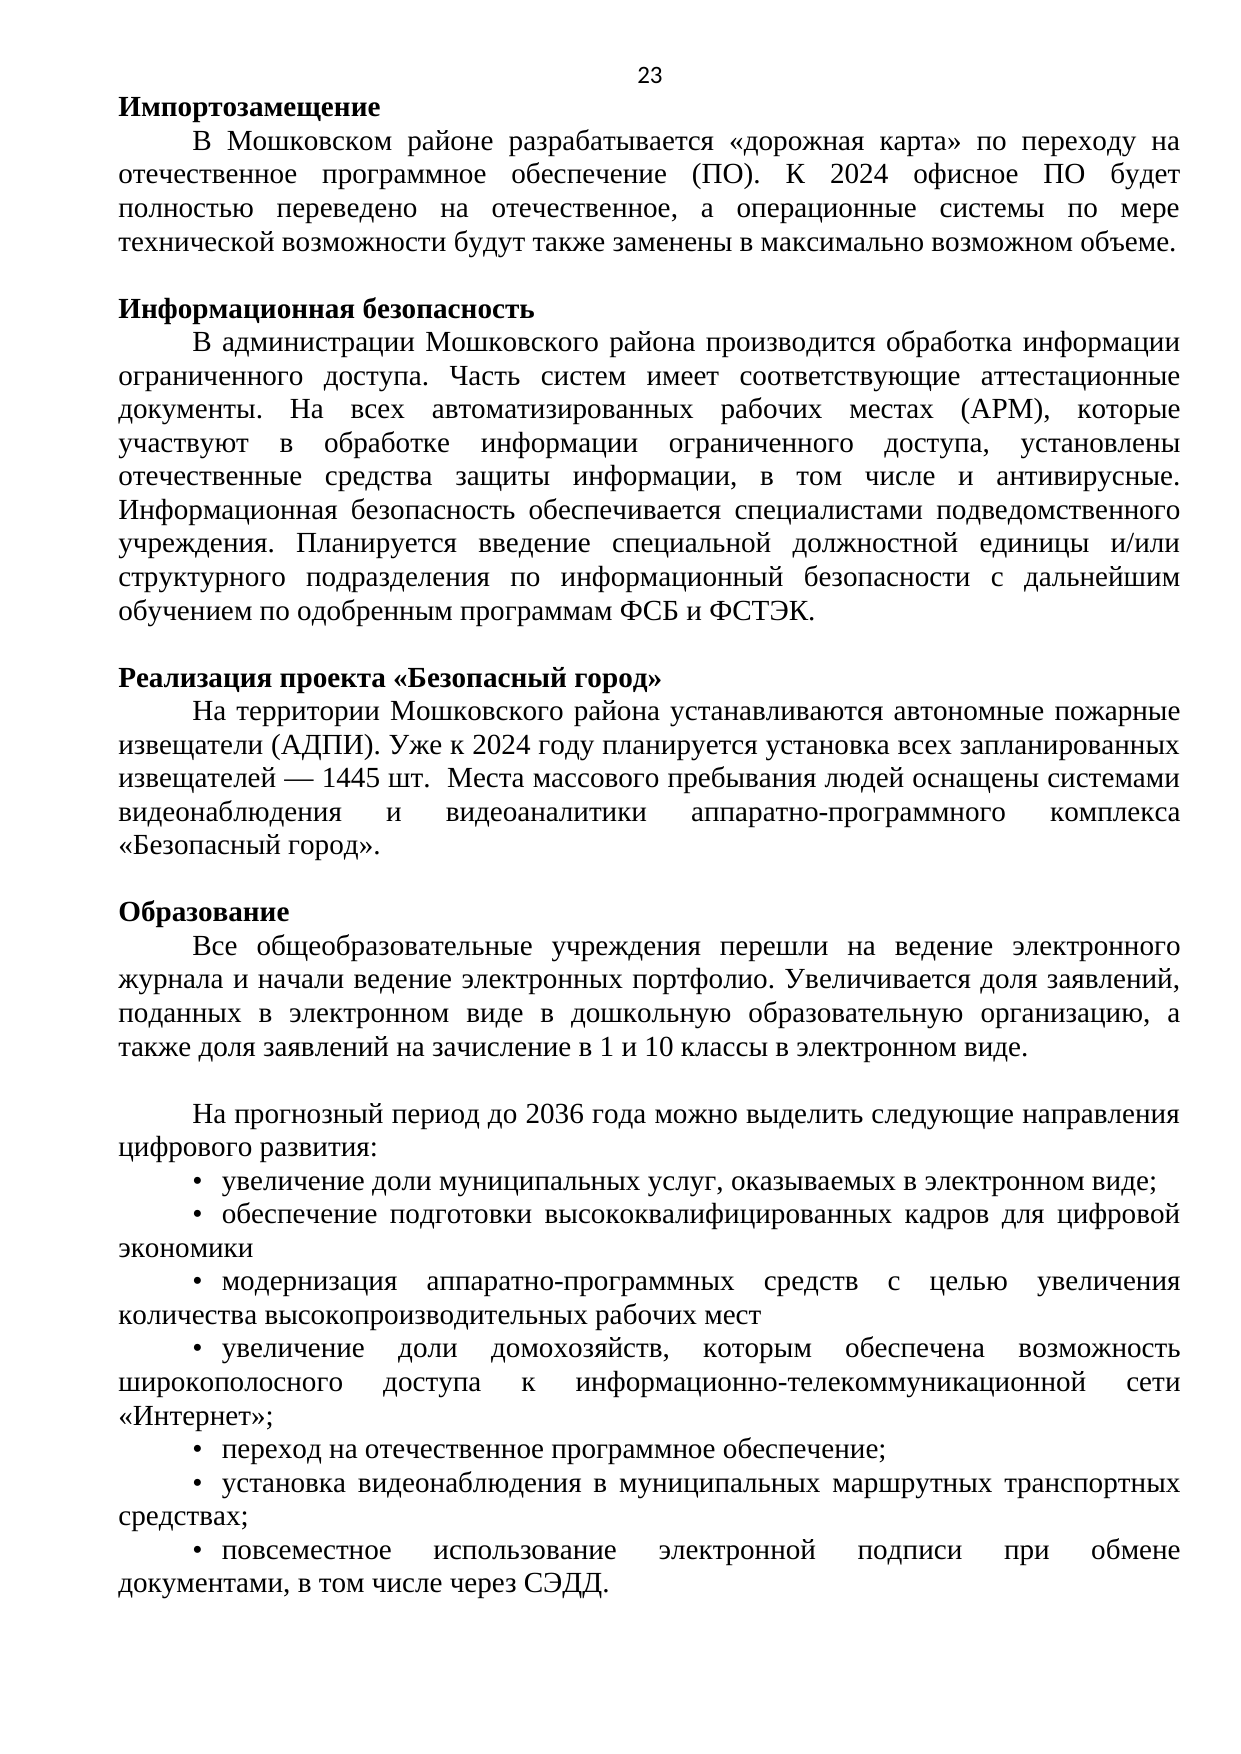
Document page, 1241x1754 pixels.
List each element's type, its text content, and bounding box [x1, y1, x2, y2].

text Реализация проекта «Безопасный город» [118, 660, 1181, 693]
text • переход на отечественное программное обеспечение; [118, 1431, 1181, 1465]
text Информационная безопасность [118, 291, 1181, 324]
text • модернизация аппаратно-программных средств с целью увеличения количества высокопроизводительных рабочих мест [118, 1263, 1181, 1331]
text На прогнозный период до 2036 года можно выделить следующие направления цифрового развития: [118, 1096, 1181, 1163]
text • увеличение доли домохозяйств, которым обеспечена возможность широкополосного доступа к информационно-телекоммуникационной сети «Интернет»; [118, 1331, 1181, 1431]
text Импортозамещение [118, 89, 1181, 123]
text В администрации Мошковского района производится обработка информации ограниченного доступа. Часть систем имеет соответствующие аттестационные документы. На всех автоматизированных рабочих местах (АРМ), которые участвуют в обработке информации ограниченного доступа, установлены отечественные средства защиты информации, в том числе и антивирусные. Информационная безопасность обеспечивается специалистами подведомственного учреждения. Планируется введение специальной должностной единицы и/или структурного подразделения по информационный безопасности с дальнейшим обучением по одобренным программам ФСБ и ФСТЭК. [118, 324, 1181, 626]
text • увеличение доли муниципальных услуг, оказываемых в электронном виде; [118, 1163, 1181, 1196]
text • обеспечение подготовки высококвалифицированных кадров для цифровой экономики [118, 1196, 1181, 1263]
text • повсеместное использование электронной подписи при обмене документами, в том числе через СЭДД. [118, 1532, 1181, 1599]
text Образование [118, 894, 1181, 928]
text Все общеобразовательные учреждения перешли на ведение электронного журнала и начали ведение электронных портфолио. Увеличивается доля заявлений, поданных в электронном виде в дошкольную образовательную организацию, а также доля заявлений на зачисление в 1 и 10 классы в электронном виде. [118, 928, 1181, 1062]
text В Мошковском районе разрабатывается «дорожная карта» по переходу на отечественное программное обеспечение (ПО). К 2024 офисное ПО будет полностью переведено на отечественное, а операционные системы по мере технической возможности будут также заменены в максимально возможном объеме. [118, 123, 1181, 257]
text На территории Мошковского района устанавливаются автономные пожарные извещатели (АДПИ). Уже к 2024 году планируется установка всех запланированных извещателей — 1445 шт. Места массового пребывания людей оснащены системами видеонаблюдения и видеоаналитики аппаратно-программного комплекса «Безопасный город». [118, 693, 1181, 861]
text • установка видеонаблюдения в муниципальных маршрутных транспортных средствах; [118, 1465, 1181, 1532]
